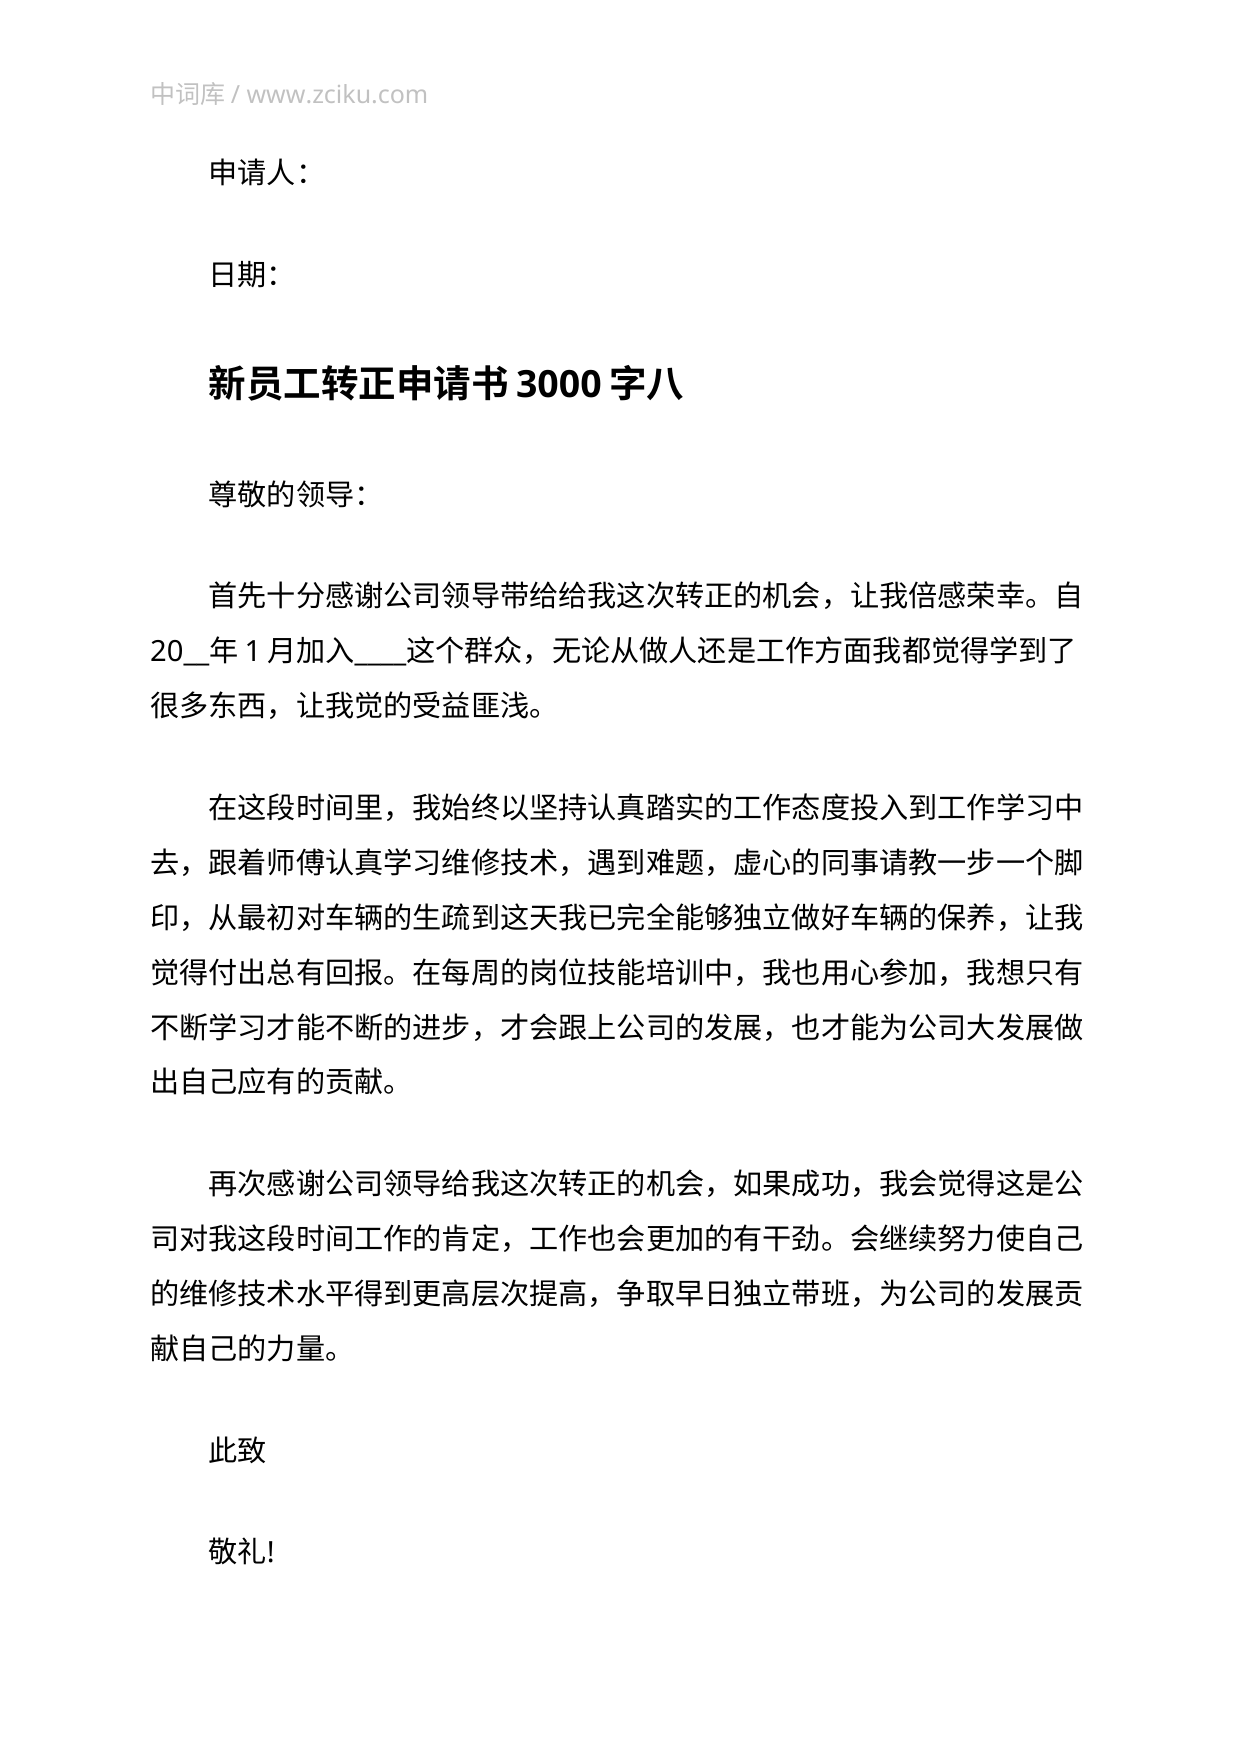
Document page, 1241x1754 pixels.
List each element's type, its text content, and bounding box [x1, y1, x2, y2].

text 再次感谢公司领导给我这次转正的机会，如果成功，我会觉得这是公司对我这段时间工作的肯定，工作也会更加的有干劲。会继续努力使自己的维修技术水平得到更高层次提高，争取早日独立带班，为公司的发展贡献自己的力量。 [150, 1161, 1090, 1368]
text 日期： [150, 252, 1090, 294]
text 首先十分感谢公司领导带给给我这次转正的机会，让我倍感荣幸。自20__年1月加入____这个群众，无论从做人还是工作方面我都觉得学到了很多东西，让我觉的受益匪浅。 [150, 573, 1090, 725]
text 敬礼! [150, 1529, 1090, 1571]
text 在这段时间里，我始终以坚持认真踏实的工作态度投入到工作学习中去，跟着师傅认真学习维修技术，遇到难题，虚心的同事请教一步一个脚印，从最初对车辆的生疏到这天我已完全能够独立做好车辆的保养，让我觉得付出总有回报。在每周的岗位技能培训中，我也用心参加，我想只有不断学习才能不断的进步，才会跟上公司的发展，也才能为公司大发展做出自己应有的贡献。 [150, 784, 1090, 1101]
text 申请人： [150, 150, 1090, 192]
text 此致 [150, 1427, 1090, 1469]
text 新员工转正申请书3000字八 [150, 353, 1090, 408]
text 尊敬的领导： [150, 471, 1090, 513]
